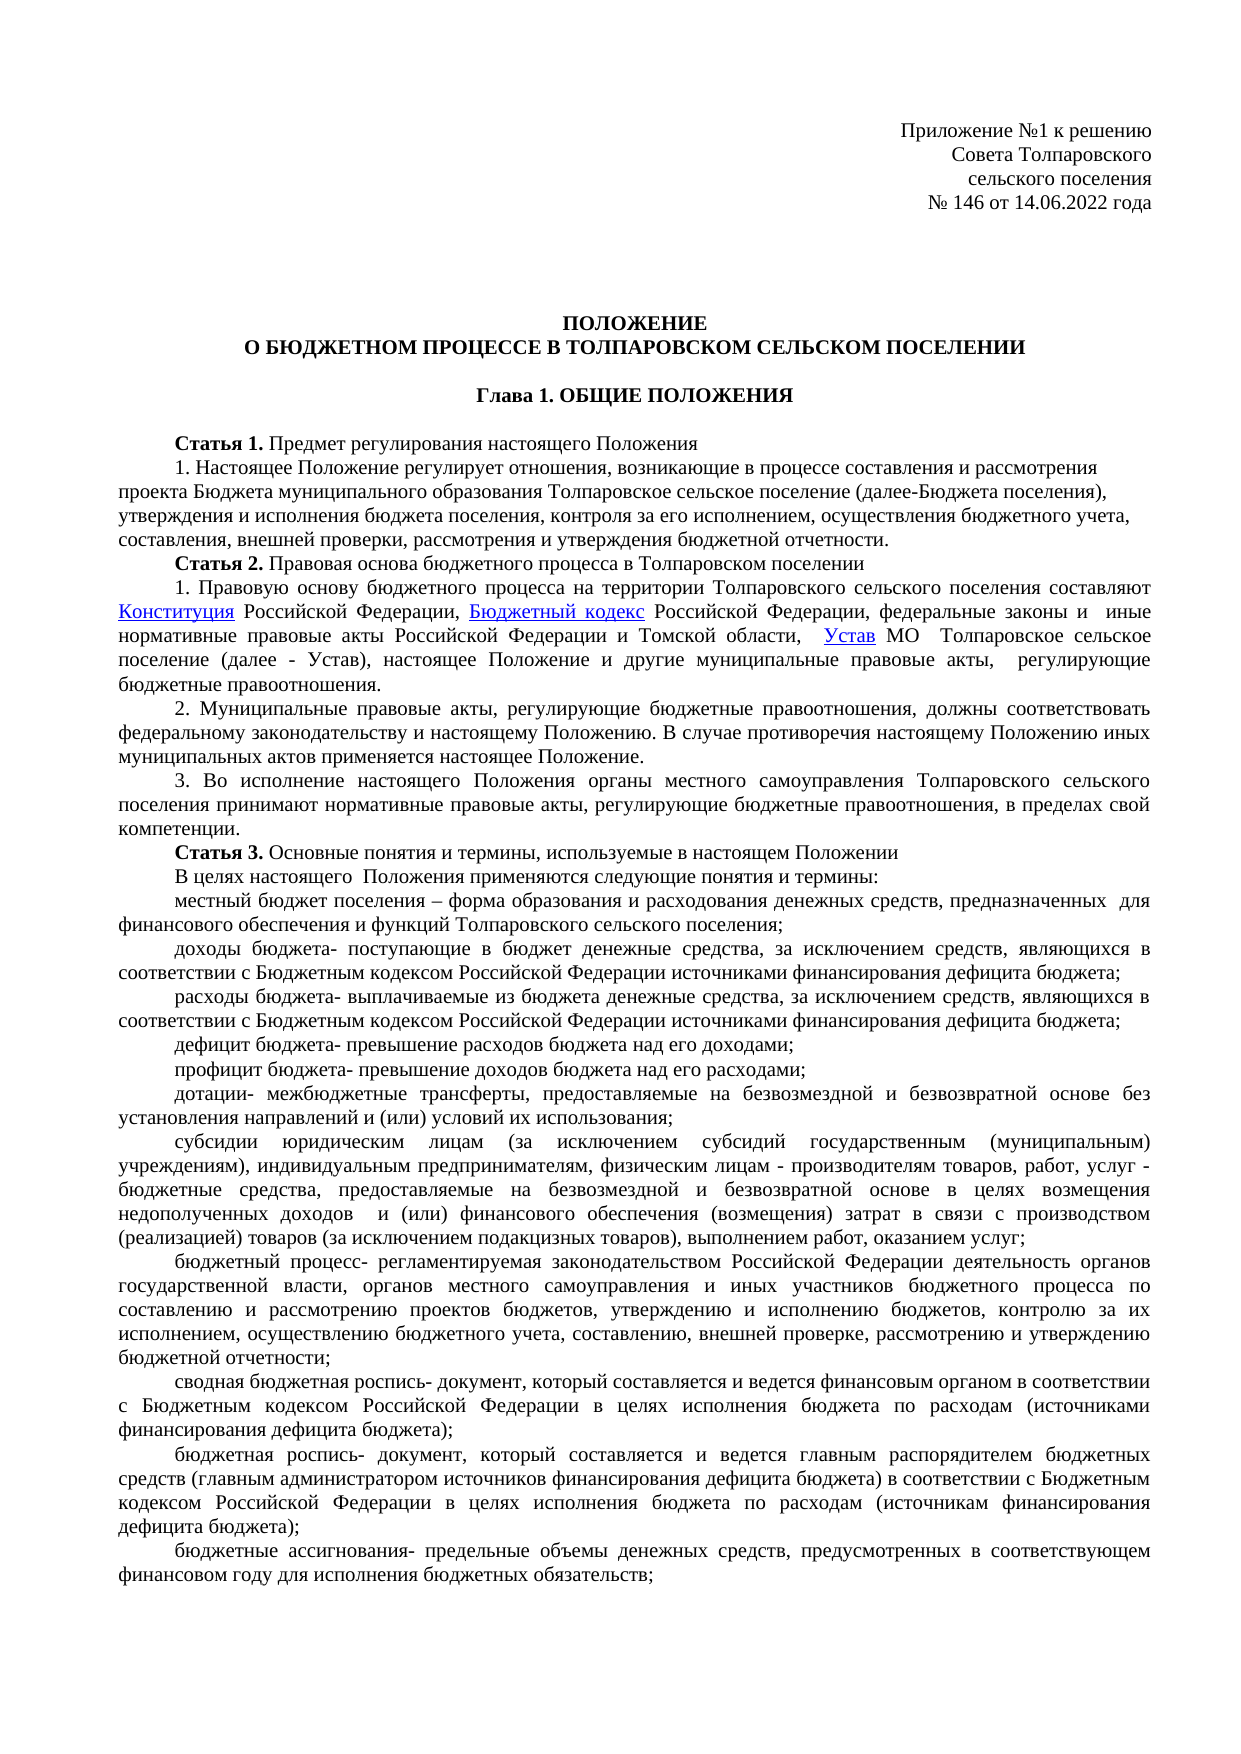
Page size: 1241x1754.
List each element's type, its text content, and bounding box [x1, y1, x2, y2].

text местный бюджет поселения – форма образования и расходования денежных средств, предназначенных для финансового обеспечения и функций Толпаровского сельского поселения; [118, 888, 1152, 936]
text 1. Правовую основу бюджетного процесса на территории Толпаровского сельского поселения составляют Конституция Российской Федерации, Бюджетный кодекс Российской Федерации, федеральные законы и иные нормативные правовые акты Российской Федерации и Томской области, Устав МО Толпаровское сельское поселение (далее - Устав), настоящее Положение и другие муниципальные правовые акты, регулирующие бюджетные правоотношения. [118, 575, 1152, 696]
text Приложение №1 к решению [118, 118, 1152, 142]
text профицит бюджета- превышение доходов бюджета над его расходами; [118, 1056, 1152, 1081]
text Статья 1. Предмет регулирования настоящего Положения [118, 431, 1152, 455]
text доходы бюджета- поступающие в бюджет денежные средства, за исключением средств, являющихся в соответствии с Бюджетным кодексом Российской Федерации источниками финансирования дефицита бюджета; [118, 936, 1152, 984]
text 2. Муниципальные правовые акты, регулирующие бюджетные правоотношения, должны соответствовать федеральному законодательству и настоящему Положению. В случае противоречия настоящему Положению иных муниципальных актов применяется настоящее Положение. [118, 696, 1152, 768]
text Статья 3. Основные понятия и термины, используемые в настоящем Положении [118, 840, 1152, 864]
text расходы бюджета- выплачиваемые из бюджета денежные средства, за исключением средств, являющихся в соответствии с Бюджетным кодексом Российской Федерации источниками финансирования дефицита бюджета; [118, 984, 1152, 1032]
text сводная бюджетная роспись- документ, который составляется и ведется финансовым органом в соответствии с Бюджетным кодексом Российской Федерации в целях исполнения бюджета по расходам (источниками финансирования дефицита бюджета); [118, 1369, 1152, 1441]
text дотации- межбюджетные трансферты, предоставляемые на безвозмездной и безвозвратной основе без установления направлений и (или) условий их использования; [118, 1081, 1152, 1129]
text дефицит бюджета- превышение расходов бюджета над его доходами; [118, 1032, 1152, 1056]
text В целях настоящего Положения применяются следующие понятия и термины: [118, 864, 1152, 888]
text Статья 2. Правовая основа бюджетного процесса в Толпаровском поселении [118, 551, 1152, 575]
title О БЮДЖЕТНОМ ПРОЦЕССЕ В ТОЛПАРОВСКОМ СЕЛЬСКОМ ПОСЕЛЕНИИ [118, 334, 1152, 359]
text Совета Толпаровского [118, 142, 1152, 166]
text бюджетный процесс- регламентируемая законодательством Российской Федерации деятельность органов государственной власти, органов местного самоуправления и иных участников бюджетного процесса по составлению и рассмотрению проектов бюджетов, утверждению и исполнению бюджетов, контролю за их исполнением, осуществлению бюджетного учета, составлению, внешней проверке, рассмотрению и утверждению бюджетной отчетности; [118, 1249, 1152, 1369]
text 3. Во исполнение настоящего Положения органы местного самоуправления Толпаровского сельского поселения принимают нормативные правовые акты, регулирующие бюджетные правоотношения, в пределах свой компетенции. [118, 768, 1152, 840]
text бюджетные ассигнования- предельные объемы денежных средств, предусмотренных в соответствующем финансовом году для исполнения бюджетных обязательств; [118, 1538, 1152, 1586]
text 1. Настоящее Положение регулирует отношения, возникающие в процессе составления и рассмотрения проекта Бюджета муниципального образования Толпаровское сельское поселение (далее-Бюджета поселения), утверждения и исполнения бюджета поселения, контроля за его исполнением, осуществления бюджетного учета, составления, внешней проверки, рассмотрения и утверждения бюджетной отчетности. [118, 455, 1152, 551]
text субсидии юридическим лицам (за исключением субсидий государственным (муниципальным) учреждениям), индивидуальным предпринимателям, физическим лицам - производителям товаров, работ, услуг - бюджетные средства, предоставляемые на безвозмездной и безвозвратной основе в целях возмещения недополученных доходов и (или) финансового обеспечения (возмещения) затрат в связи с производством (реализацией) товаров (за исключением подакцизных товаров), выполнением работ, оказанием услуг; [118, 1129, 1152, 1249]
text сельского поселения [118, 166, 1152, 190]
title Глава 1. ОБЩИЕ ПОЛОЖЕНИЯ [118, 383, 1152, 407]
title ПОЛОЖЕНИЕ [118, 311, 1152, 334]
text № 146 от 14.06.2022 года [118, 190, 1152, 214]
text бюджетная роспись- документ, который составляется и ведется главным распорядителем бюджетных средств (главным администратором источников финансирования дефицита бюджета) в соответствии с Бюджетным кодексом Российской Федерации в целях исполнения бюджета по расходам (источникам финансирования дефицита бюджета); [118, 1441, 1152, 1538]
